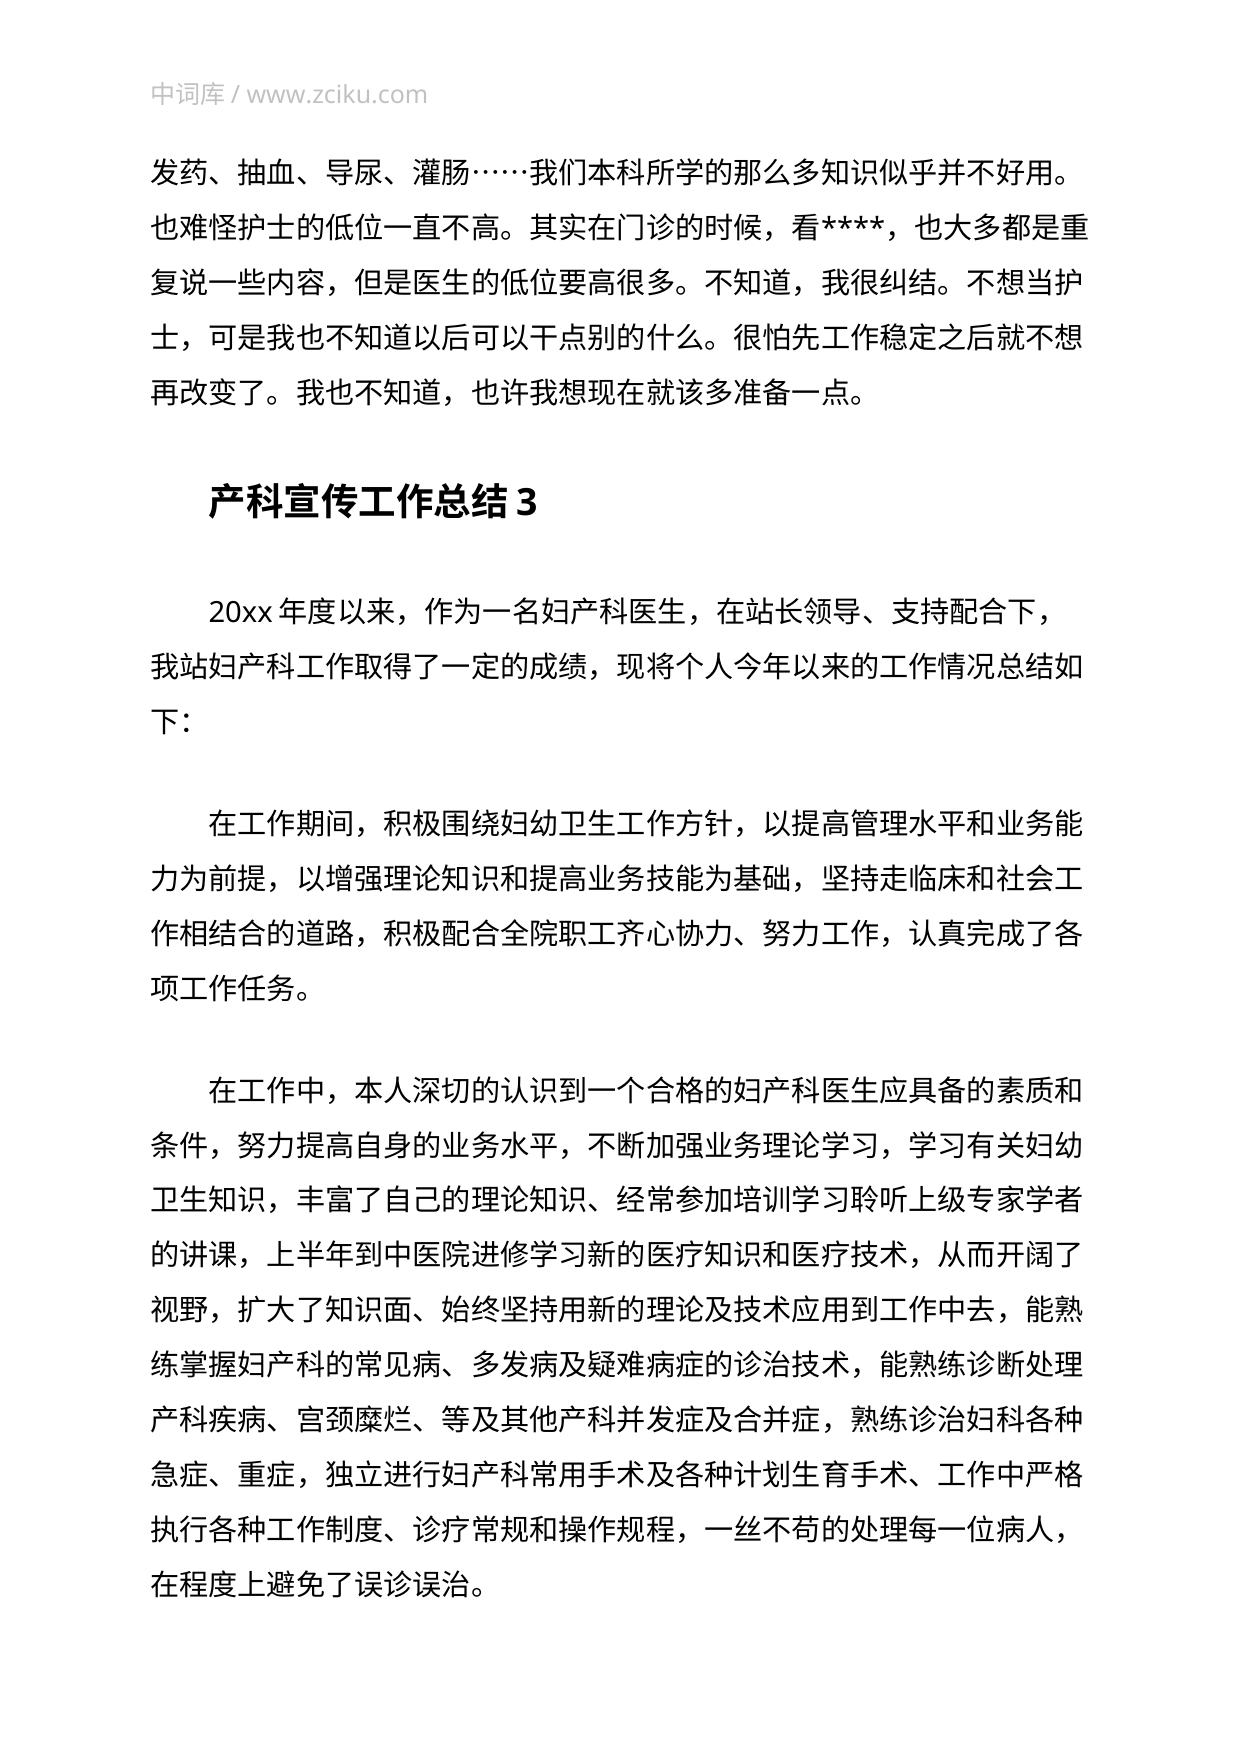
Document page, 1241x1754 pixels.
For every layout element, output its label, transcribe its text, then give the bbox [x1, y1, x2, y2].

text 20xx年度以来，作为一名妇产科医生，在站长领导、支持配合下，我站妇产科工作取得了一定的成绩，现将个人今年以来的工作情况总结如下： [150, 589, 1090, 741]
text 在工作中，本人深切的认识到一个合格的妇产科医生应具备的素质和条件，努力提高自身的业务水平，不断加强业务理论学习，学习有关妇幼卫生知识，丰富了自己的理论知识、经常参加培训学习聆听上级专家学者的讲课，上半年到中医院进修学习新的医疗知识和医疗技术，从而开阔了视野，扩大了知识面、始终坚持用新的理论及技术应用到工作中去，能熟练掌握妇产科的常见病、多发病及疑难病症的诊治技术，能熟练诊断处理产科疾病、宫颈糜烂、等及其他产科并发症及合并症，熟练诊治妇科各种急症、重症，独立进行妇产科常用手术及各种计划生育手术、工作中严格执行各种工作制度、诊疗常规和操作规程，一丝不苟的处理每一位病人，在程度上避免了误诊误治。 [150, 1067, 1090, 1603]
text 在工作期间，积极围绕妇幼卫生工作方针，以提高管理水平和业务能力为前提，以增强理论知识和提高业务技能为基础，坚持走临床和社会工作相结合的道路，积极配合全院职工齐心协力、努力工作，认真完成了各项工作任务。 [150, 801, 1090, 1008]
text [150, 150, 1090, 412]
text 产科宣传工作总结3 [150, 471, 1090, 526]
